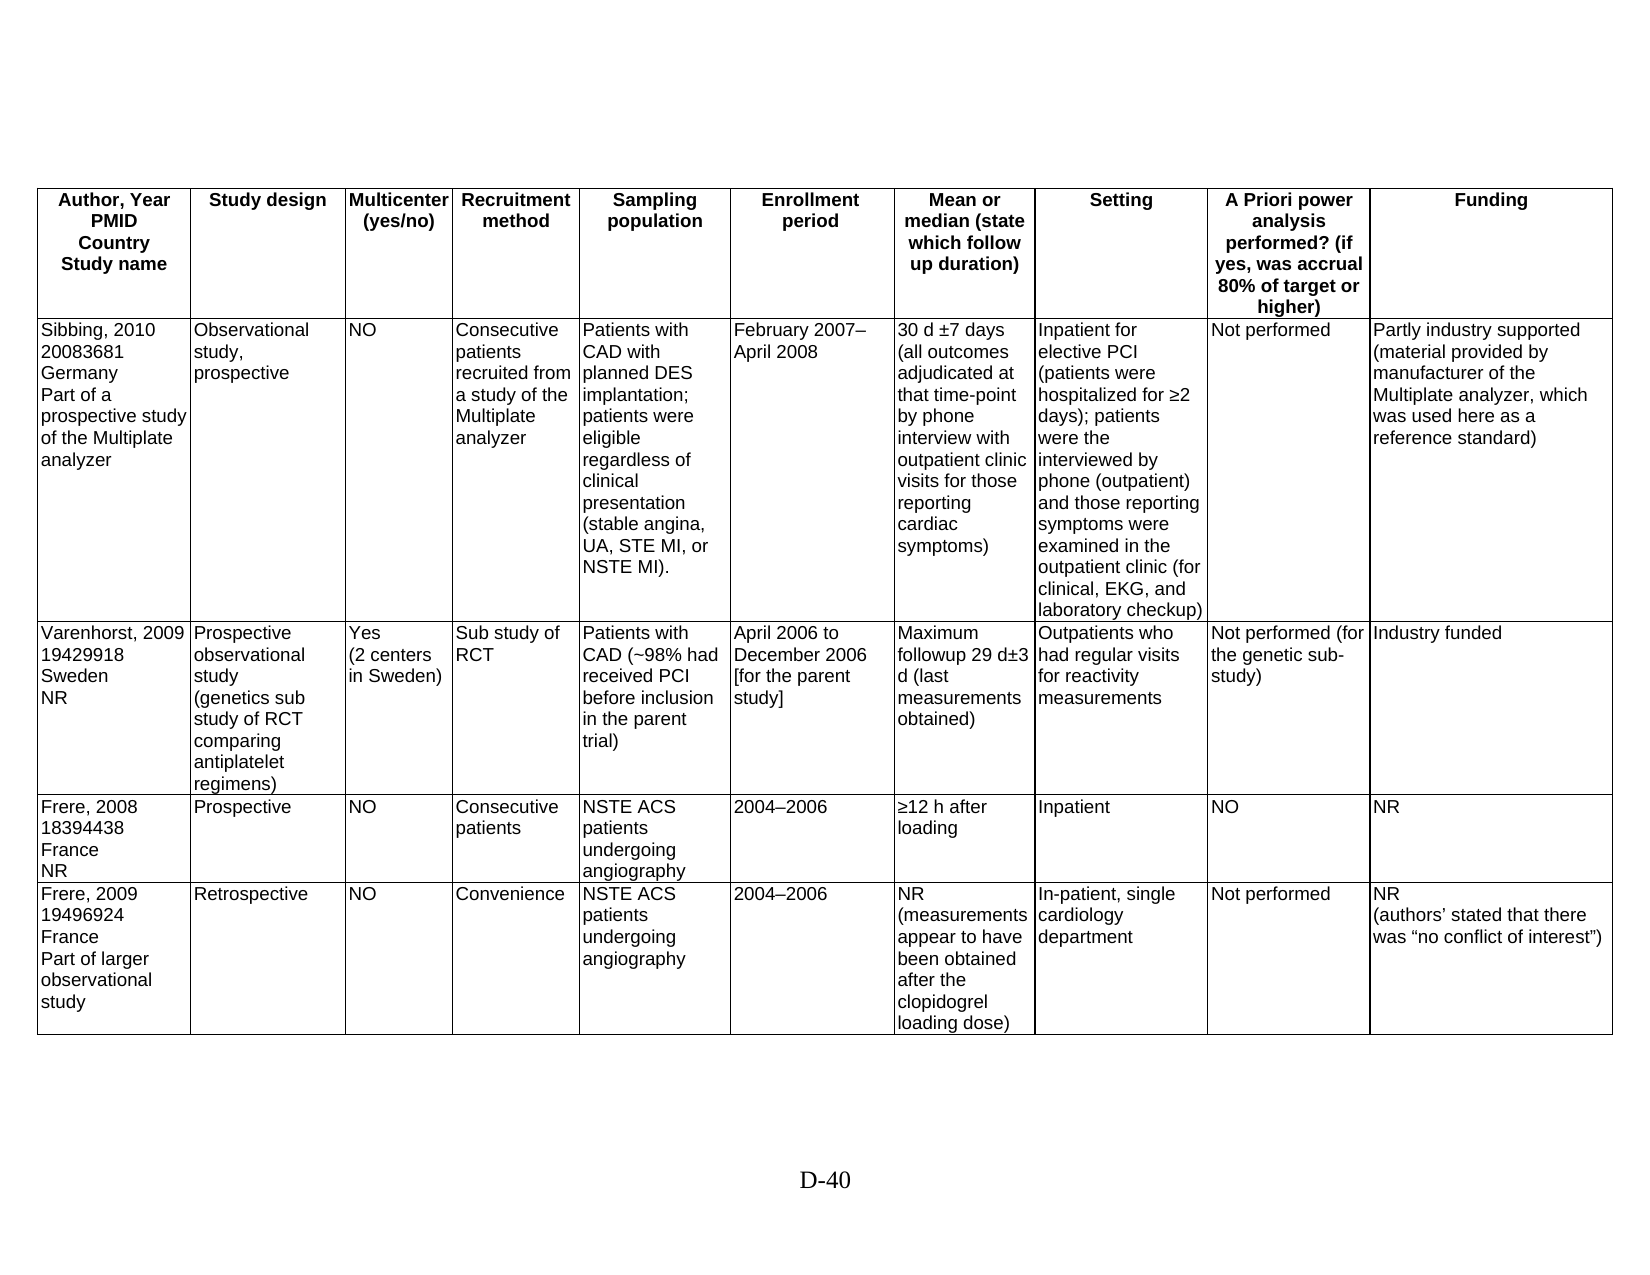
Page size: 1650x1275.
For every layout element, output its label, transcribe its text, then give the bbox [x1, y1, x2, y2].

table_cell ≥12 h after loading [895, 795, 1034, 882]
table_cell Not performed [1208, 319, 1369, 621]
table_cell Patients with CAD with planned DES implantation; patients were eligible regardless of clinical presentation (stable angina, UA, STE MI, or NSTE MI). [580, 319, 730, 621]
table_cell Sibbing, 2010 20083681 Germany Part of a prospective study of the Multiplate analyzer [38, 319, 190, 621]
table_header Mean or median (state which follow up duration) [895, 189, 1034, 318]
table_cell Prospective observational study (genetics sub study of RCT comparing antiplatelet regimens) [191, 622, 345, 794]
table_cell Industry funded [1371, 622, 1612, 794]
table_header Author, Year PMID Country Study name [38, 189, 190, 318]
table_cell Consecutive patients recruited from a study of the Multiplate analyzer [453, 319, 579, 621]
table_cell Varenhorst, 2009 19429918 Sweden NR [38, 622, 190, 794]
table_cell NO [1208, 795, 1369, 882]
table_cell NO [346, 319, 452, 621]
table_cell NO [346, 795, 452, 882]
table_cell NR [1371, 795, 1612, 882]
table_cell Frere, 2008 18394438 France NR [38, 795, 190, 882]
table_cell February 2007–April 2008 [731, 319, 894, 621]
table_cell Maximum followup 29 d±3 d (last measurements obtained) [895, 622, 1034, 794]
table_cell Partly industry supported (material provided by manufacturer of the Multiplate analyzer, which was used here as a reference standard) [1371, 319, 1612, 621]
table_header Study design [191, 189, 345, 318]
table_cell Outpatients who had regular visits for reactivity measurements [1036, 622, 1207, 794]
table_header Recruitment method [453, 189, 579, 318]
table_cell Retrospective [191, 883, 345, 1034]
table_cell NO [346, 883, 452, 1034]
table_cell Prospective [191, 795, 345, 882]
table_cell 2004–2006 [731, 795, 894, 882]
table_cell April 2006 to December 2006 [for the parent study] [731, 622, 894, 794]
table_header Multicenter (yes/no) [346, 189, 452, 318]
table_cell Not performed (for the genetic sub-study) [1208, 622, 1369, 794]
table_cell Consecutive patients [453, 795, 579, 882]
table_cell Observational study, prospective [191, 319, 345, 621]
table_cell Yes (2 centers in Sweden) [346, 622, 452, 794]
table_cell NR (measurements appear to have been obtained after the clopidogrel loading dose) [895, 883, 1034, 1034]
table_cell Inpatient [1036, 795, 1207, 882]
table_cell NR (authors’ stated that there was “no conflict of interest”) [1371, 883, 1612, 1034]
table_header Funding [1371, 189, 1612, 318]
table_cell In-patient, single cardiology department [1036, 883, 1207, 1034]
table_cell NSTE ACS patients undergoing angiography [580, 795, 730, 882]
table_cell Patients with CAD (~98% had received PCI before inclusion in the parent trial) [580, 622, 730, 794]
table_header Sampling population [580, 189, 730, 318]
table_cell 2004–2006 [731, 883, 894, 1034]
table_cell Sub study of RCT [453, 622, 579, 794]
table_cell 30 d ±7 days (all outcomes adjudicated at that time-point by phone interview with outpatient clinic visits for those reporting cardiac symptoms) [895, 319, 1034, 621]
table_cell Inpatient for elective PCI (patients were hospitalized for ≥2 days); patients were the interviewed by phone (outpatient) and those reporting symptoms were examined in the outpatient clinic (for clinical, EKG, and laboratory checkup) [1036, 319, 1207, 621]
table_header Enrollment period [731, 189, 894, 318]
table_cell Frere, 2009 19496924 France Part of larger observational study [38, 883, 190, 1034]
table_header A Priori power analysis performed? (if yes, was accrual 80% of target or higher) [1208, 189, 1369, 318]
table_cell NSTE ACS patients undergoing angiography [580, 883, 730, 1034]
table_cell Not performed [1208, 883, 1369, 1034]
table_header Setting [1036, 189, 1207, 318]
table_cell Convenience [453, 883, 579, 1034]
